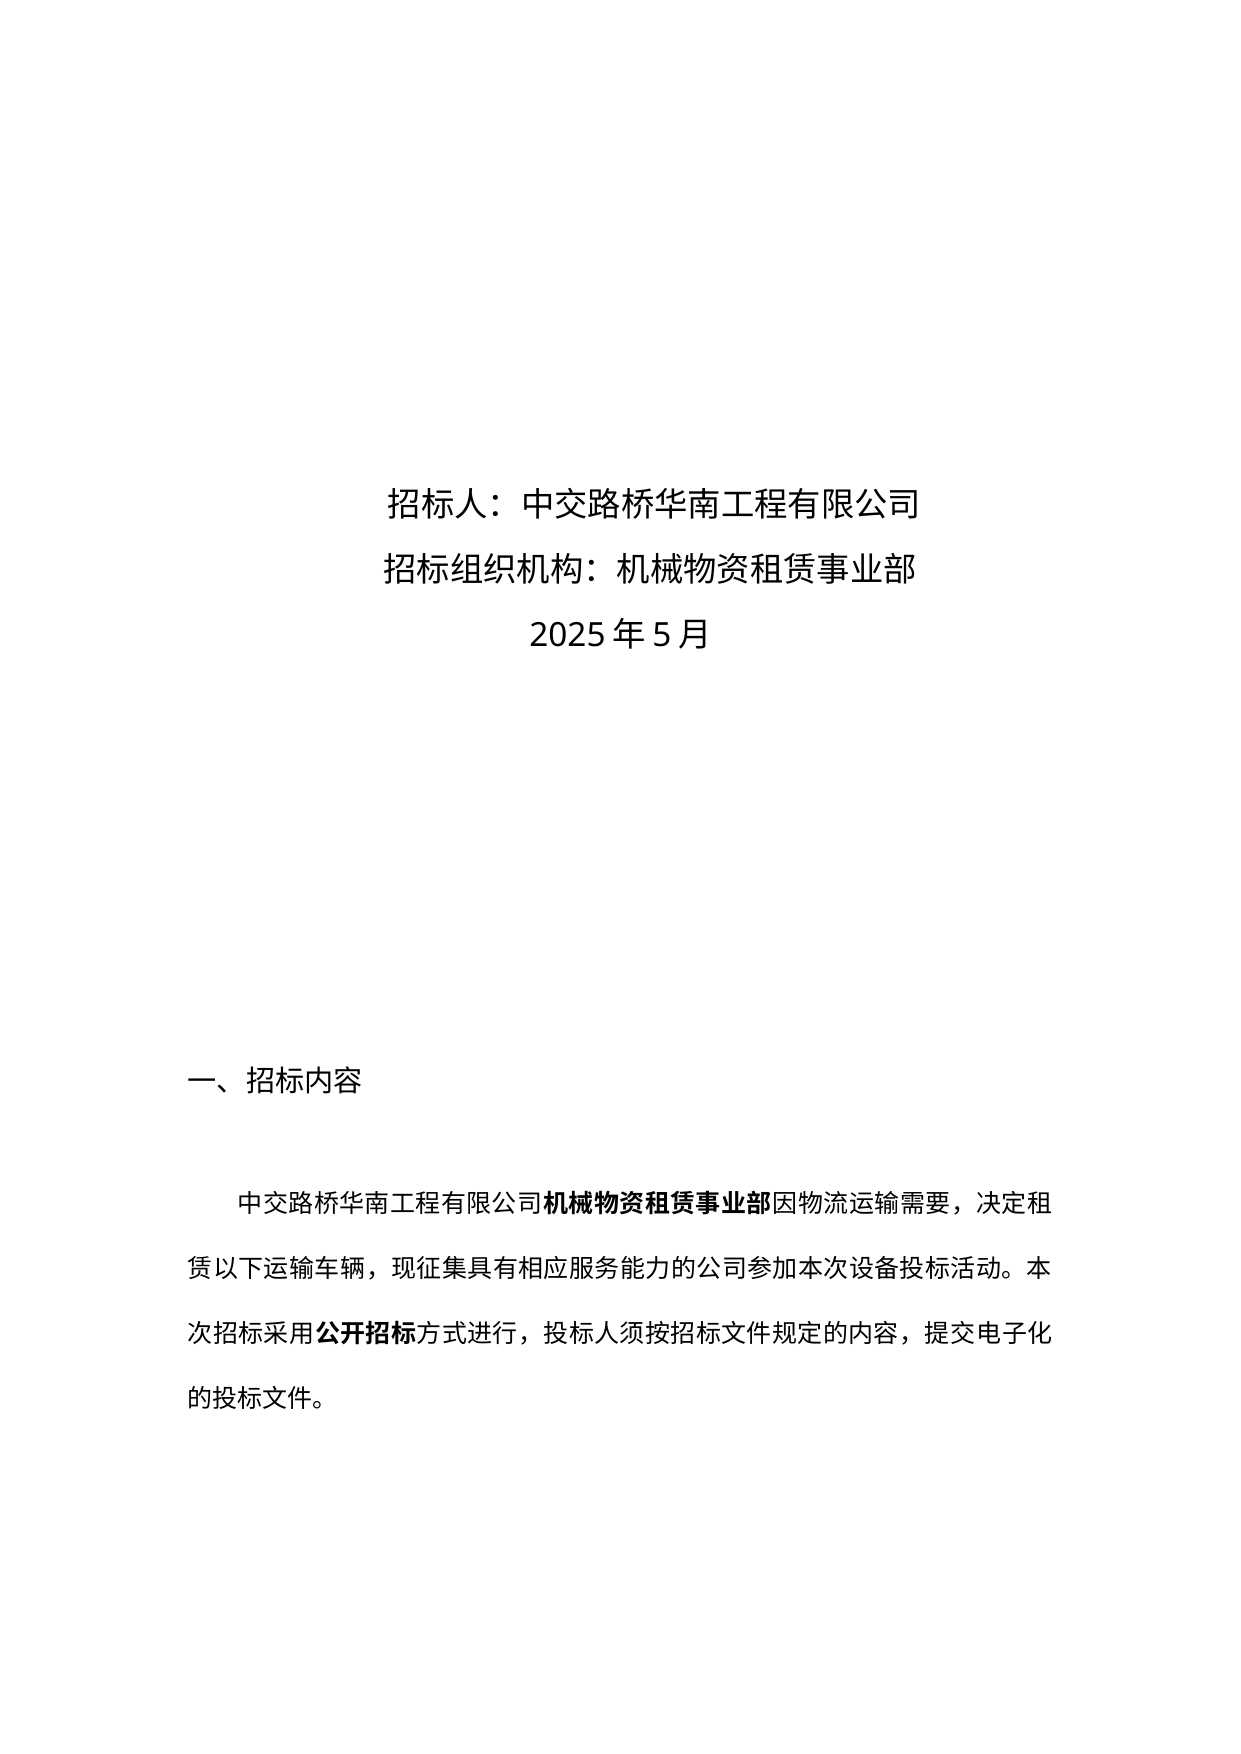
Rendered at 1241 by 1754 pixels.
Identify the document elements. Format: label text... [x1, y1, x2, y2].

text 2025年5月 [187, 599, 1053, 664]
text 中交路桥华南工程有限公司机械物资租赁事业部因物流运输需要，决定租赁以下运输车辆，现征集具有相应服务能力的公司参加本次设备投标活动。本次招标采用公开招标方式进行，投标人须按招标文件规定的内容，提交电子化的投标文件。 [187, 1169, 1053, 1429]
text 招标人：中交路桥华南工程有限公司 [187, 469, 1053, 534]
subtitle 一、招标内容 [187, 1046, 1053, 1111]
text 招标组织机构：机械物资租赁事业部 [187, 534, 1053, 599]
